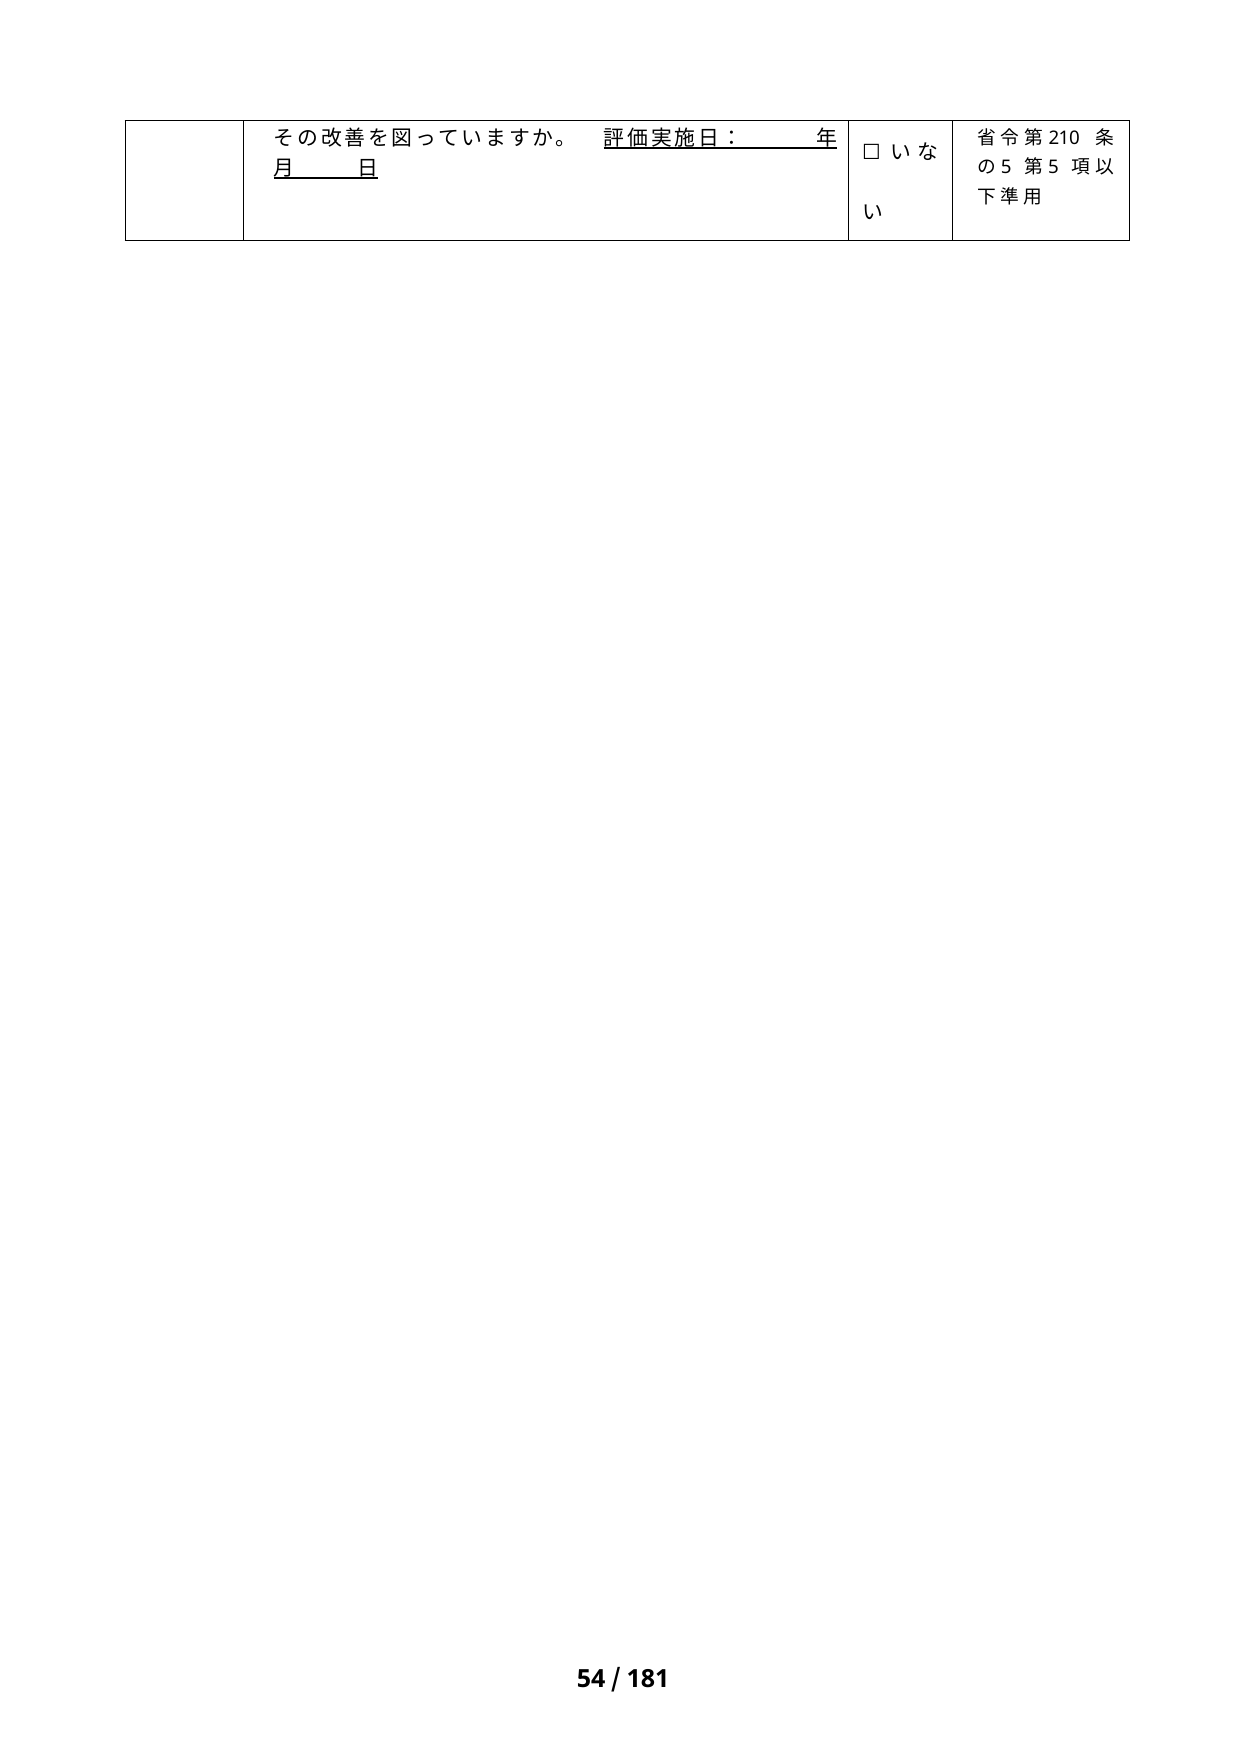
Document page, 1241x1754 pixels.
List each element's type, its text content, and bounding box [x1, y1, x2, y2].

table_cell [953, 121, 1129, 240]
table_cell ☐いる ☐いない [849, 121, 952, 240]
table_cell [244, 121, 848, 240]
